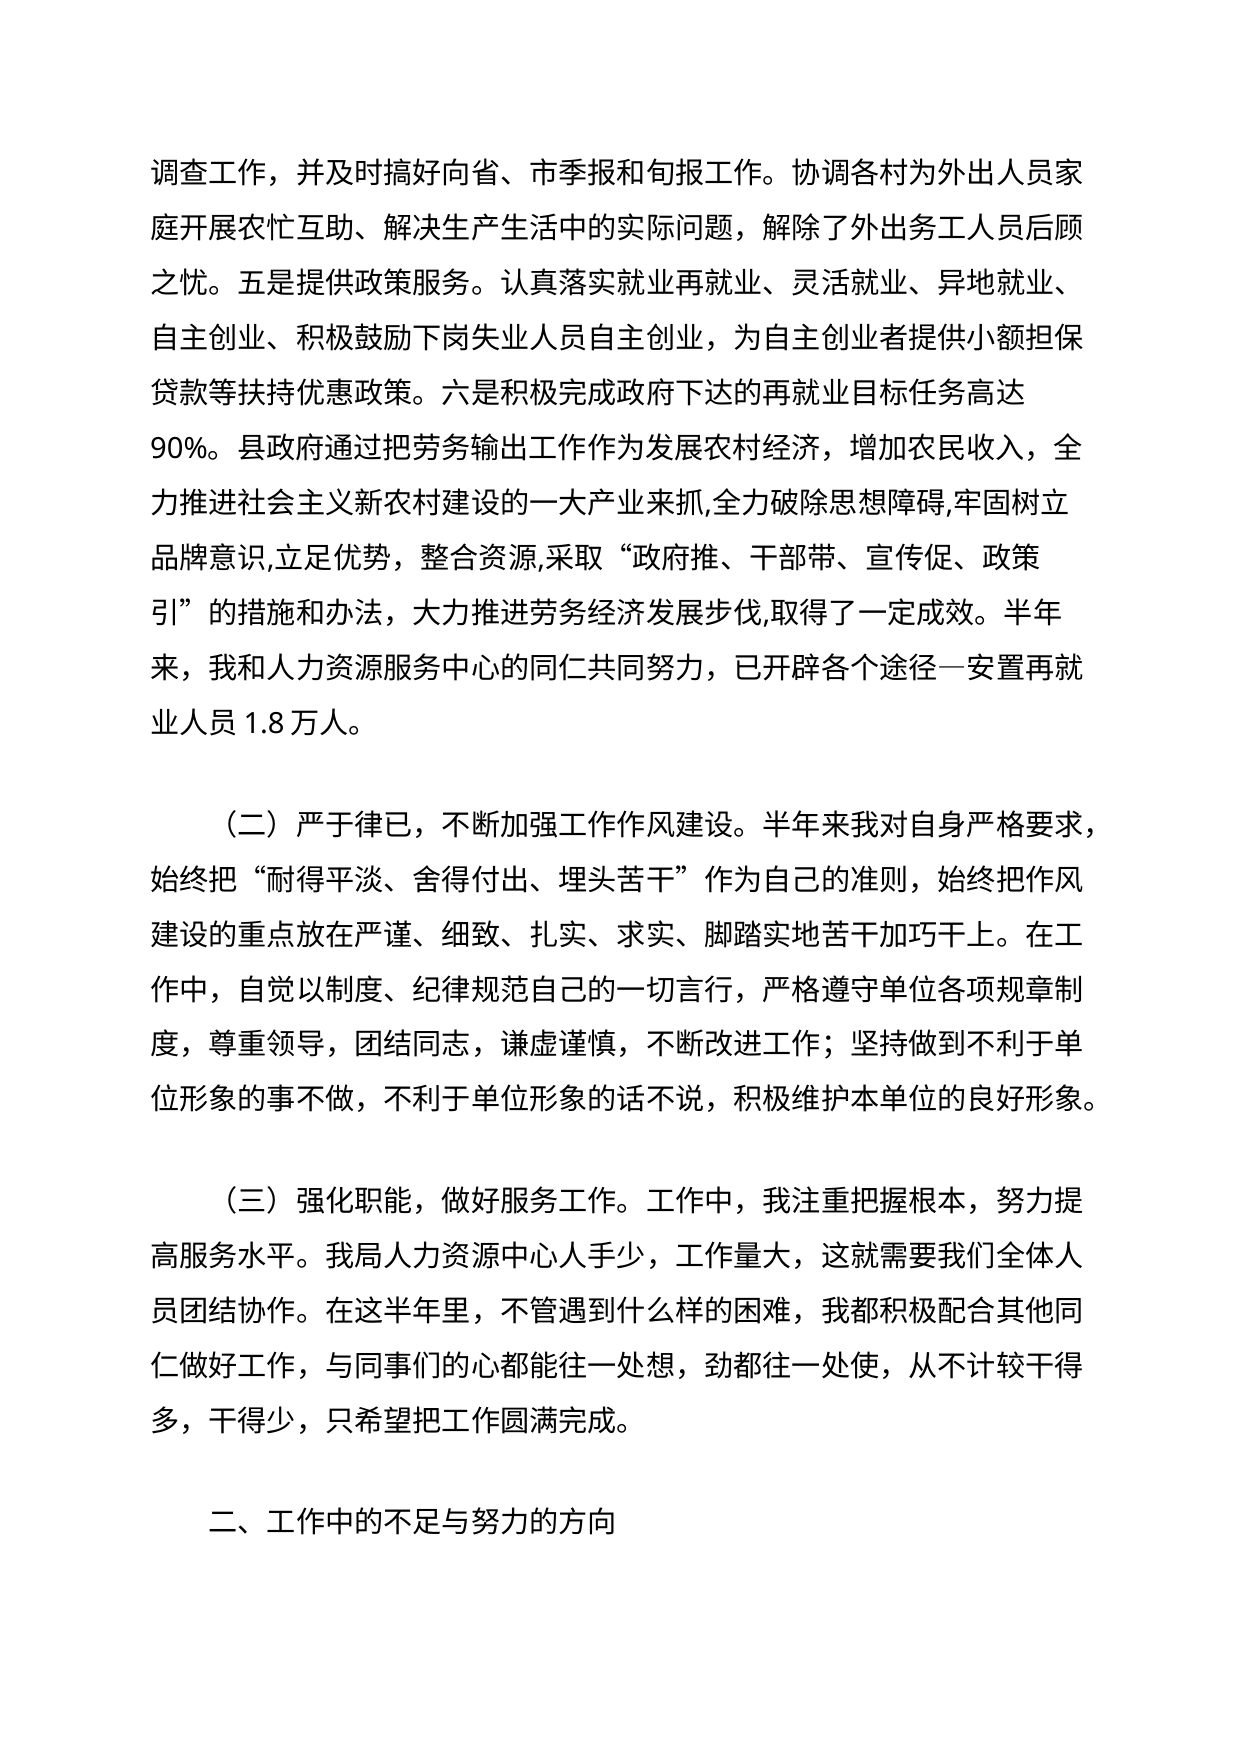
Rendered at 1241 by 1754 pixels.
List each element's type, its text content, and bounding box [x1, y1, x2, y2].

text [150, 150, 1090, 742]
text （三）强化职能，做好服务工作。工作中，我注重把握根本，努力提高服务水平。我局人力资源中心人手少，工作量大，这就需要我们全体人员团结协作。在这半年里，不管遇到什么样的困难，我都积极配合其他同仁做好工作，与同事们的心都能往一处想，劲都往一处使，从不计较干得多，干得少，只希望把工作圆满完成。 [150, 1178, 1090, 1439]
text （二）严于律已，不断加强工作作风建设。半年来我对自身严格要求，始终把“耐得平淡、舍得付出、埋头苦干”作为自己的准则，始终把作风建设的重点放在严谨、细致、扎实、求实、脚踏实地苦干加巧干上。在工作中，自觉以制度、纪律规范自己的一切言行，严格遵守单位各项规章制度，尊重领导，团结同志，谦虚谨慎，不断改进工作；坚持做到不利于单位形象的事不做，不利于单位形象的话不说，积极维护本单位的良好形象。 [150, 801, 1090, 1118]
text 二、工作中的不足与努力的方向 [150, 1499, 1090, 1541]
